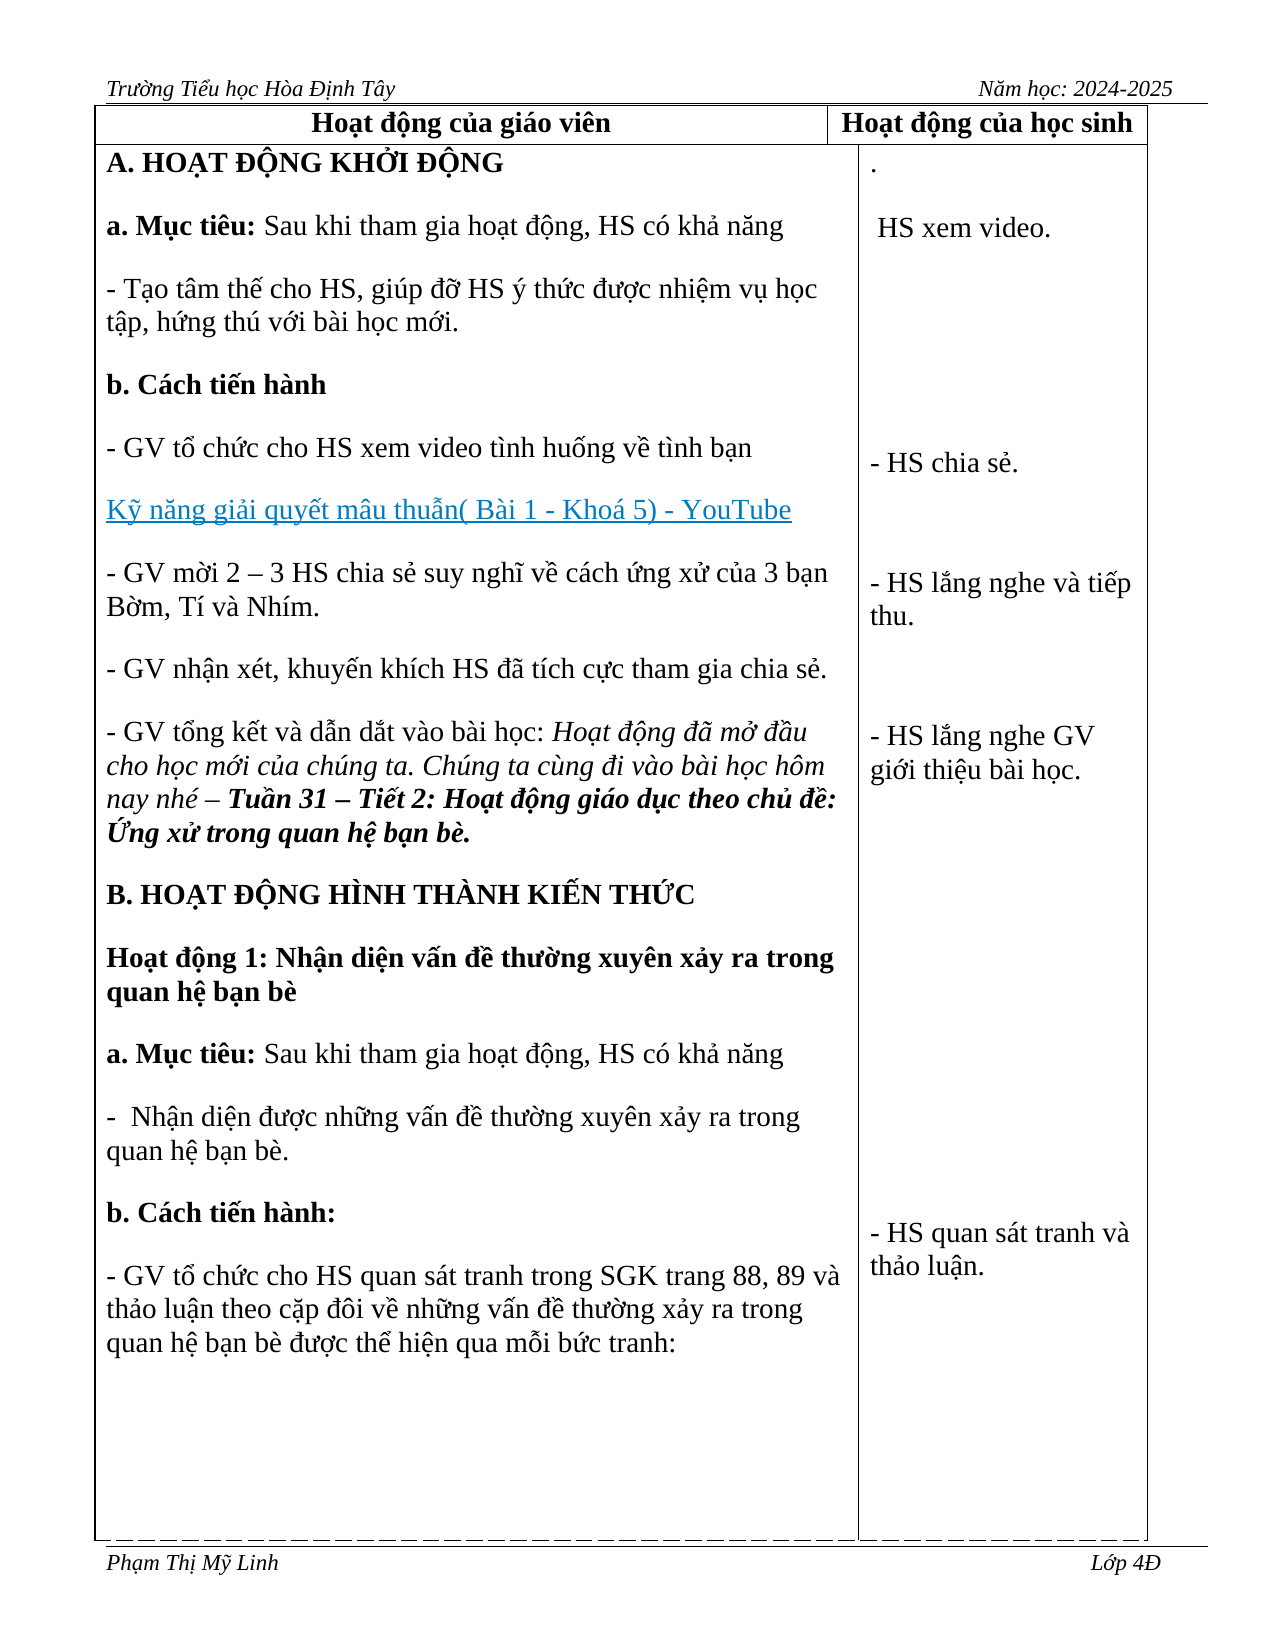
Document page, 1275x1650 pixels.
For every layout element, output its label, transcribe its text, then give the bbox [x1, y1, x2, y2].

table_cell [96, 145, 858, 1540]
table_header Hoạt động của giáo viên [96, 106, 827, 144]
table_header Hoạt động của học sinh [828, 106, 1147, 144]
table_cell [859, 145, 1147, 1540]
